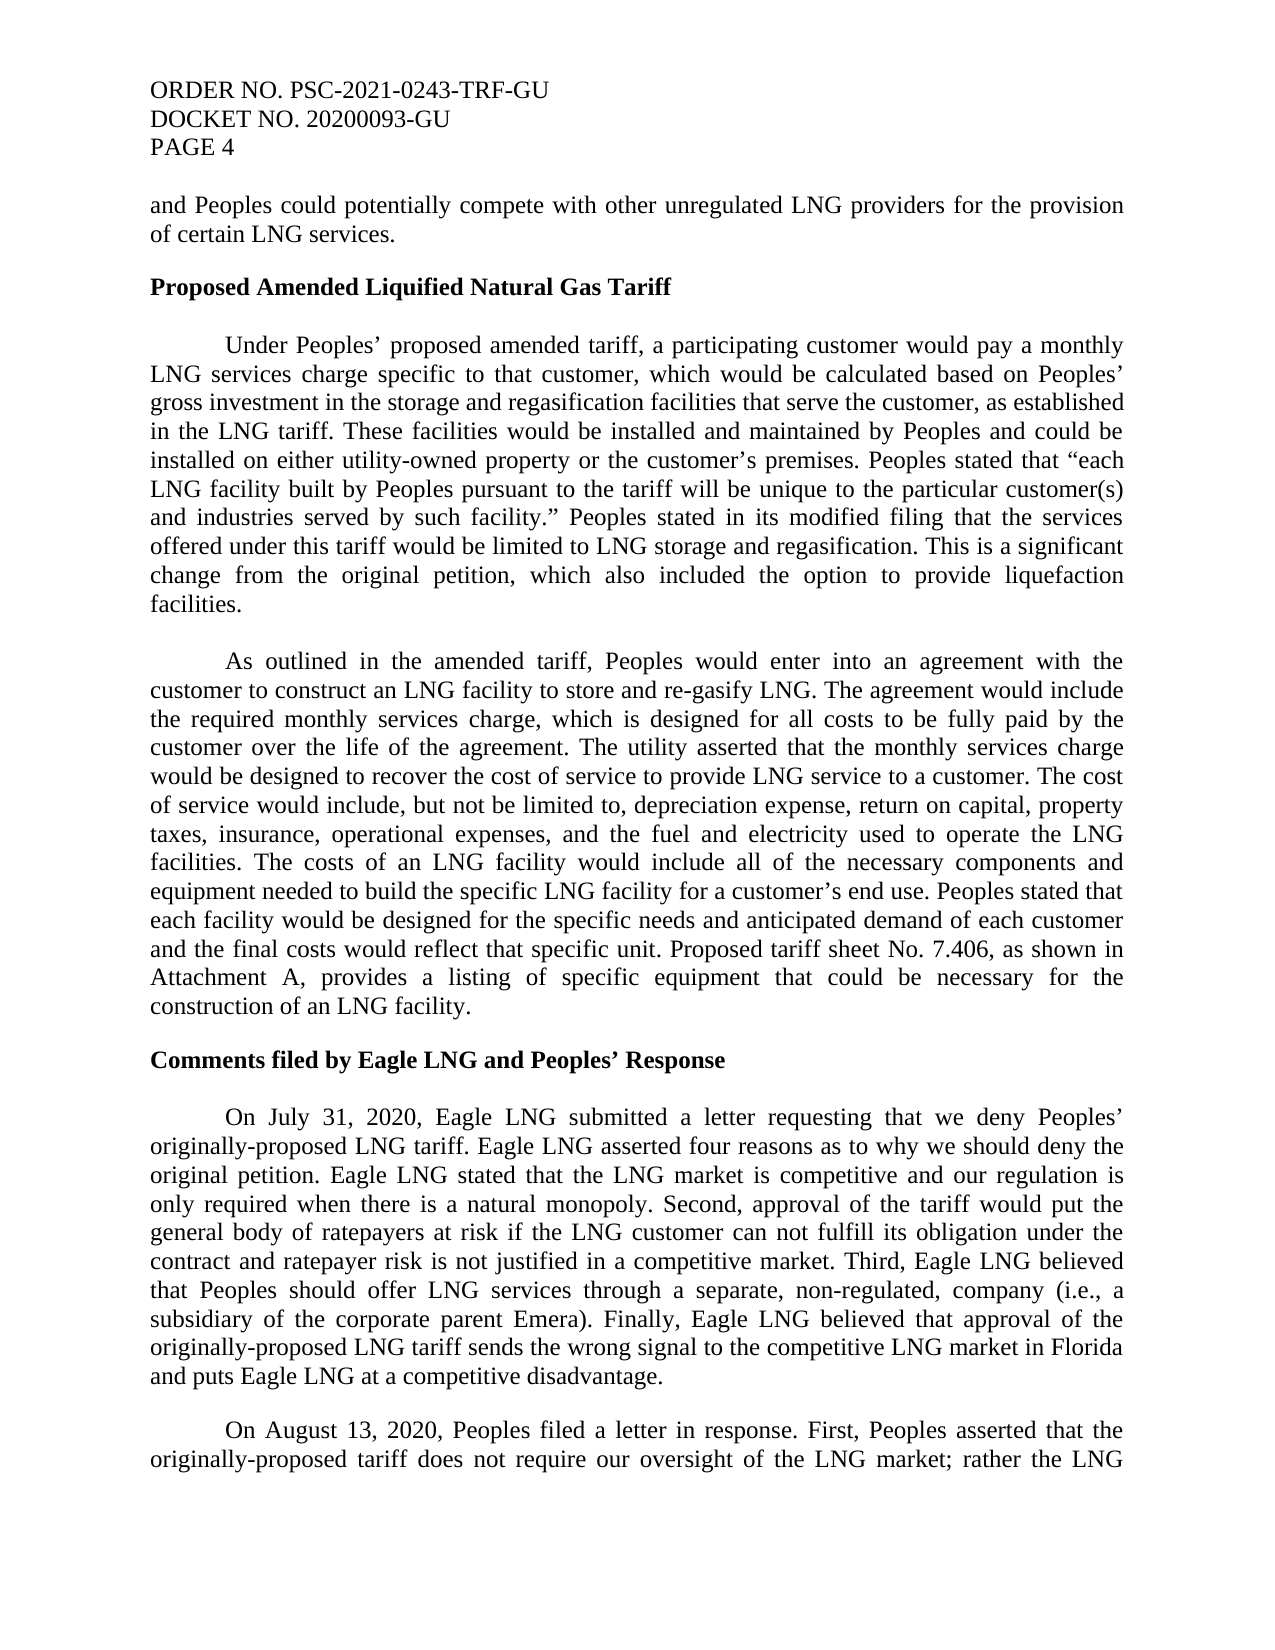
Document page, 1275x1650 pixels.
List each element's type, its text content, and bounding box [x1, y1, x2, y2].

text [150, 190, 1125, 247]
text On July 31, 2020, Eagle LNG submitted a letter requesting that we deny Peoples’ originally-proposed LNG tariff. Eagle LNG asserted four reasons as to why we should deny the original petition. Eagle LNG stated that the LNG market is competitive and our regulation is only required when there is a natural monopoly. Second, approval of the tariff would put the general body of ratepayers at risk if the LNG customer can not fulfill its obligation under the contract and ratepayer risk is not justified in a competitive market. Third, Eagle LNG believed that Peoples should offer LNG services through a separate, non-regulated, company (i.e., a subsidiary of the corporate parent Emera). Finally, Eagle LNG believed that approval of the originally-proposed LNG tariff sends the wrong signal to the competitive LNG market in Florida and puts Eagle LNG at a competitive disadvantage. [150, 1102, 1125, 1390]
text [150, 1415, 1125, 1472]
text As outlined in the amended tariff, Peoples would enter into an agreement with the customer to construct an LNG facility to store and re-gasify LNG. The agreement would include the required monthly services charge, which is designed for all costs to be fully paid by the customer over the life of the agreement. The utility asserted that the monthly services charge would be designed to recover the cost of service to provide LNG service to a customer. The cost of service would include, but not be limited to, depreciation expense, return on capital, property taxes, insurance, operational expenses, and the fuel and electricity used to operate the LNG facilities. The costs of an LNG facility would include all of the necessary components and equipment needed to build the specific LNG facility for a customer’s end use. Peoples stated that each facility would be designed for the specific needs and anticipated demand of each customer and the final costs would reflect that specific unit. Proposed tariff sheet No. 7.406, as shown in Attachment A, provides a listing of specific equipment that could be necessary for the construction of an LNG facility. [150, 646, 1125, 1020]
text Under Peoples’ proposed amended tariff, a participating customer would pay a monthly LNG services charge specific to that customer, which would be calculated based on Peoples’ gross investment in the storage and regasification facilities that serve the customer, as established in the LNG tariff. These facilities would be installed and maintained by Peoples and could be installed on either utility-owned property or the customer’s premises. Peoples stated that “each LNG facility built by Peoples pursuant to the tariff will be unique to the particular customer(s) and industries served by such facility.” Peoples stated in its modified filing that the services offered under this tariff would be limited to LNG storage and regasification. This is a significant change from the original petition, which also included the option to provide liquefaction facilities. [150, 330, 1125, 617]
text Comments filed by Eagle LNG and Peoples’ Response [150, 1045, 1125, 1074]
text Proposed Amended Liquified Natural Gas Tariff [150, 272, 1125, 301]
